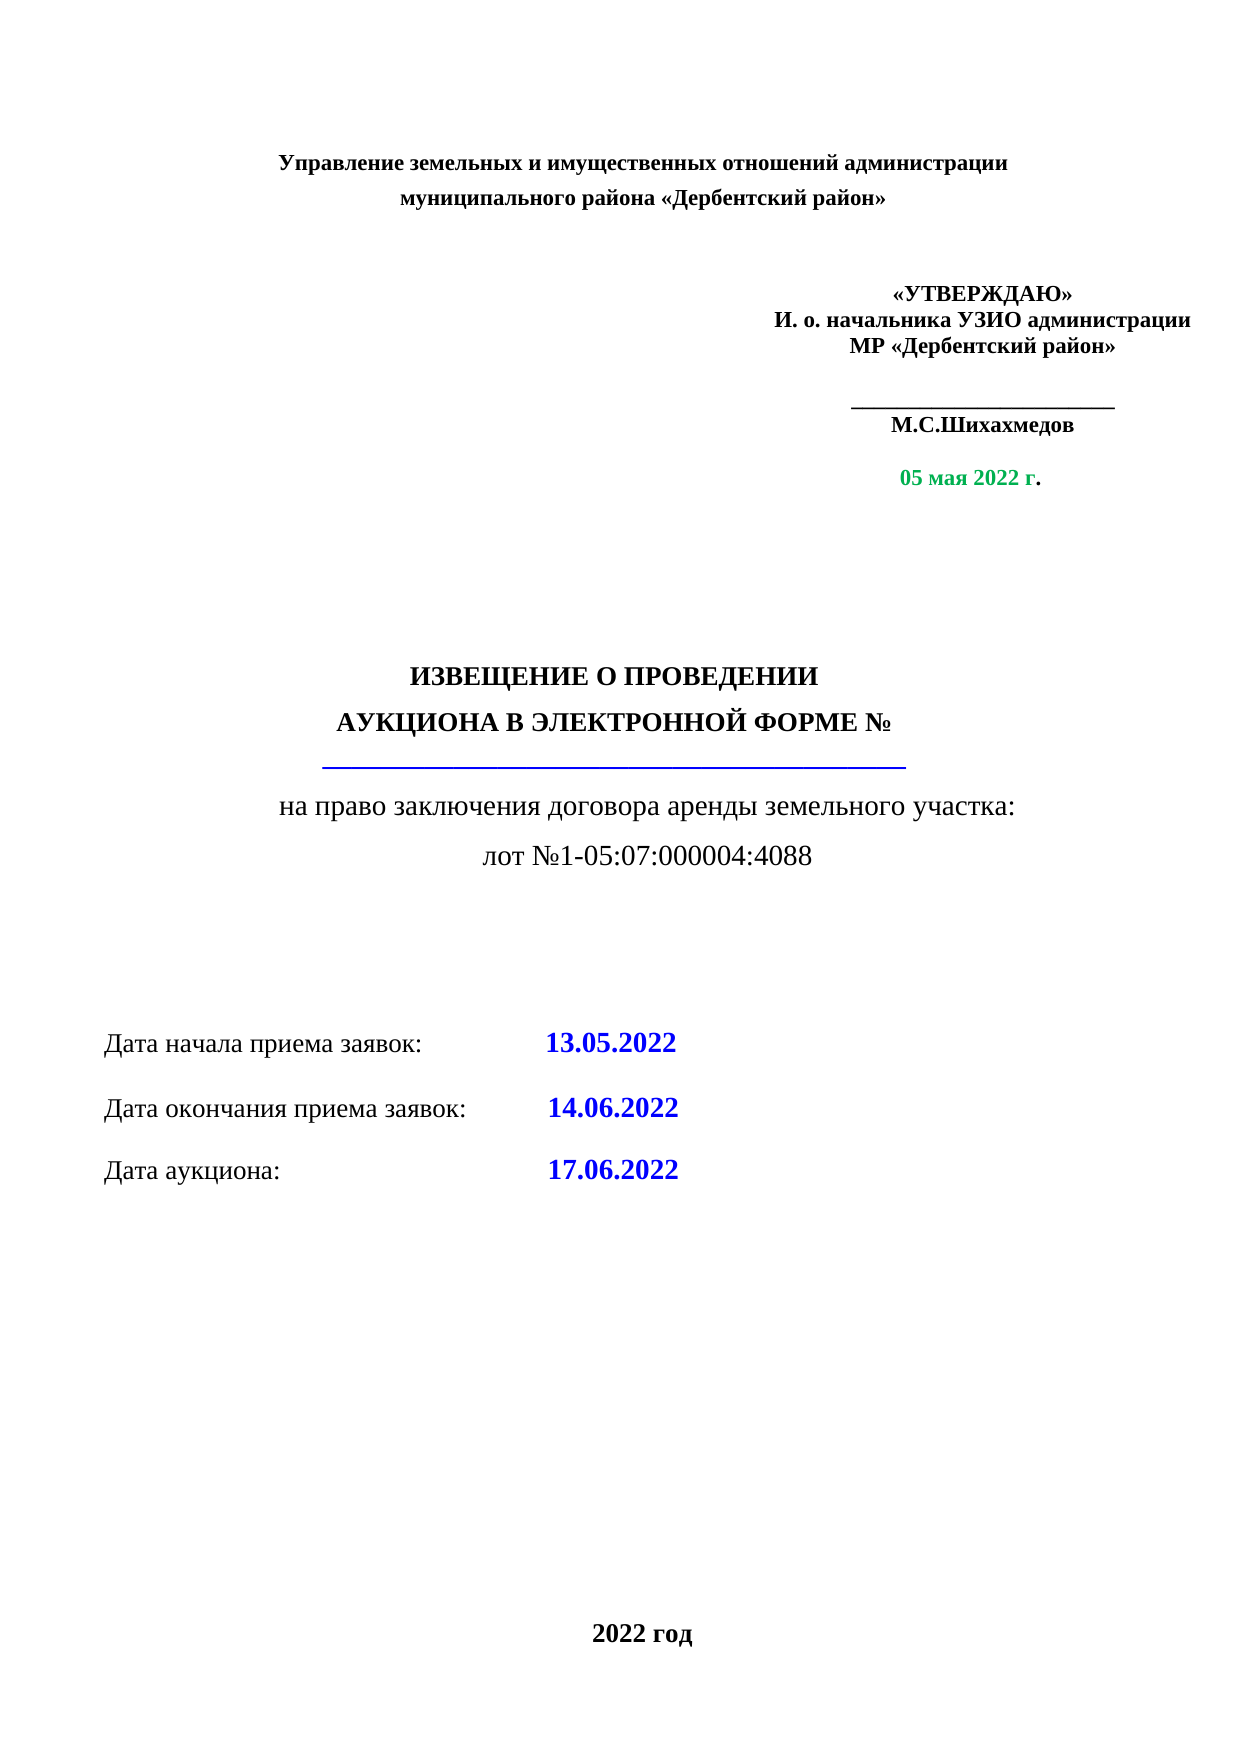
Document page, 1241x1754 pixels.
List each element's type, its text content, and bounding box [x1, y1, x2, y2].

table_cell 14.06.2022 [507, 1075, 683, 1139]
text Управление земельных и имущественных отношений администрации [77, 149, 1209, 176]
table_cell Дата окончания приема заявок: [99, 1075, 507, 1139]
text ИЗВЕЩЕНИЕ О ПРОВЕДЕНИИ [136, 660, 1092, 691]
title на право заключения договора аренды земельного участка: [156, 788, 1128, 821]
table_cell Дата аукциона: [99, 1139, 507, 1188]
text И. о. начальника УЗИО администрации МР «Дербентский район» [756, 306, 1209, 359]
text АУКЦИОНА В ЭЛЕКТРОННОЙ ФОРМЕ № ________________________________________ [136, 706, 1092, 771]
table_header 13.05.2022 [507, 1026, 683, 1075]
text 05 мая 2022 г. [756, 464, 1209, 491]
text «УТВЕРЖДАЮ» [756, 280, 1209, 306]
text _______________________ М.С.Шихахмедов [756, 385, 1209, 438]
text муниципального района «Дербентский район» [77, 184, 1209, 210]
table_cell 17.06.2022 [507, 1139, 683, 1188]
table_header Дата начала приема заявок: [99, 1026, 507, 1075]
title лот №1-05:07:000004:4088 [156, 838, 1128, 872]
text 2022 год [192, 1617, 1092, 1648]
